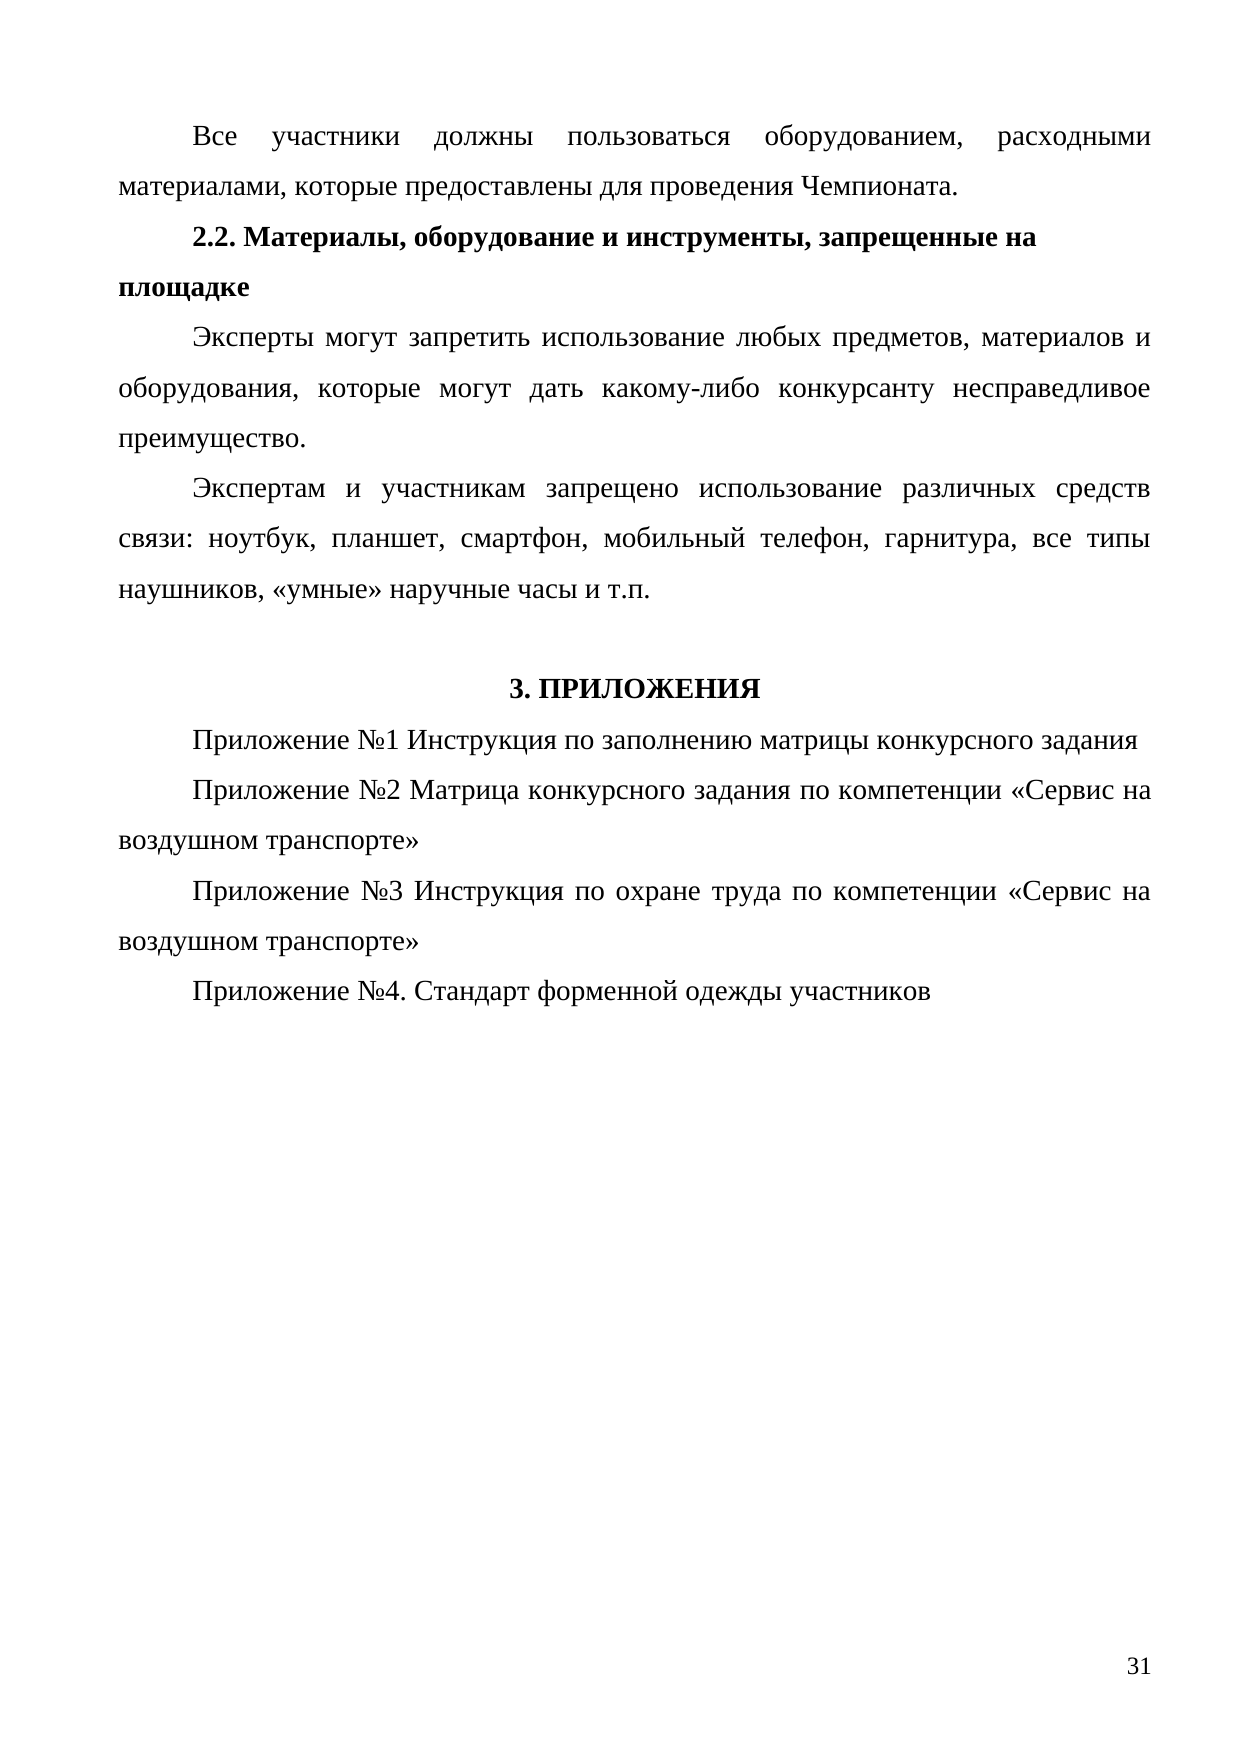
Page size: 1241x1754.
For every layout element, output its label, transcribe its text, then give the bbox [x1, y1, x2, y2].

text Экспертам и участникам запрещено использование различных средств связи: ноутбук, планшет, смартфон, мобильный телефон, гарнитура, все типы наушников, «умные» наручные часы и т.п. [118, 470, 1152, 604]
text Все участники должны пользоваться оборудованием, расходными материалами, которые предоставлены для проведения Чемпионата. [118, 118, 1152, 202]
text Приложение №1 Инструкция по заполнению матрицы конкурсного задания [118, 722, 1152, 755]
text Приложение №4. Стандарт форменной одежды участников [118, 973, 1152, 1007]
text Приложение №2 Матрица конкурсного задания по компетенции «Сервис на воздушном транспорте» [118, 772, 1152, 856]
text Приложение №3 Инструкция по охране труда по компетенции «Сервис на воздушном транспорте» [118, 873, 1152, 957]
text Эксперты могут запретить использование любых предметов, материалов и оборудования, которые могут дать какому-либо конкурсанту несправедливое преимущество. [118, 319, 1152, 453]
subtitle 2.2. Материалы, оборудование и инструменты, запрещенные на площадке [118, 219, 1152, 303]
subtitle 3. ПРИЛОЖЕНИЯ [118, 672, 1152, 705]
